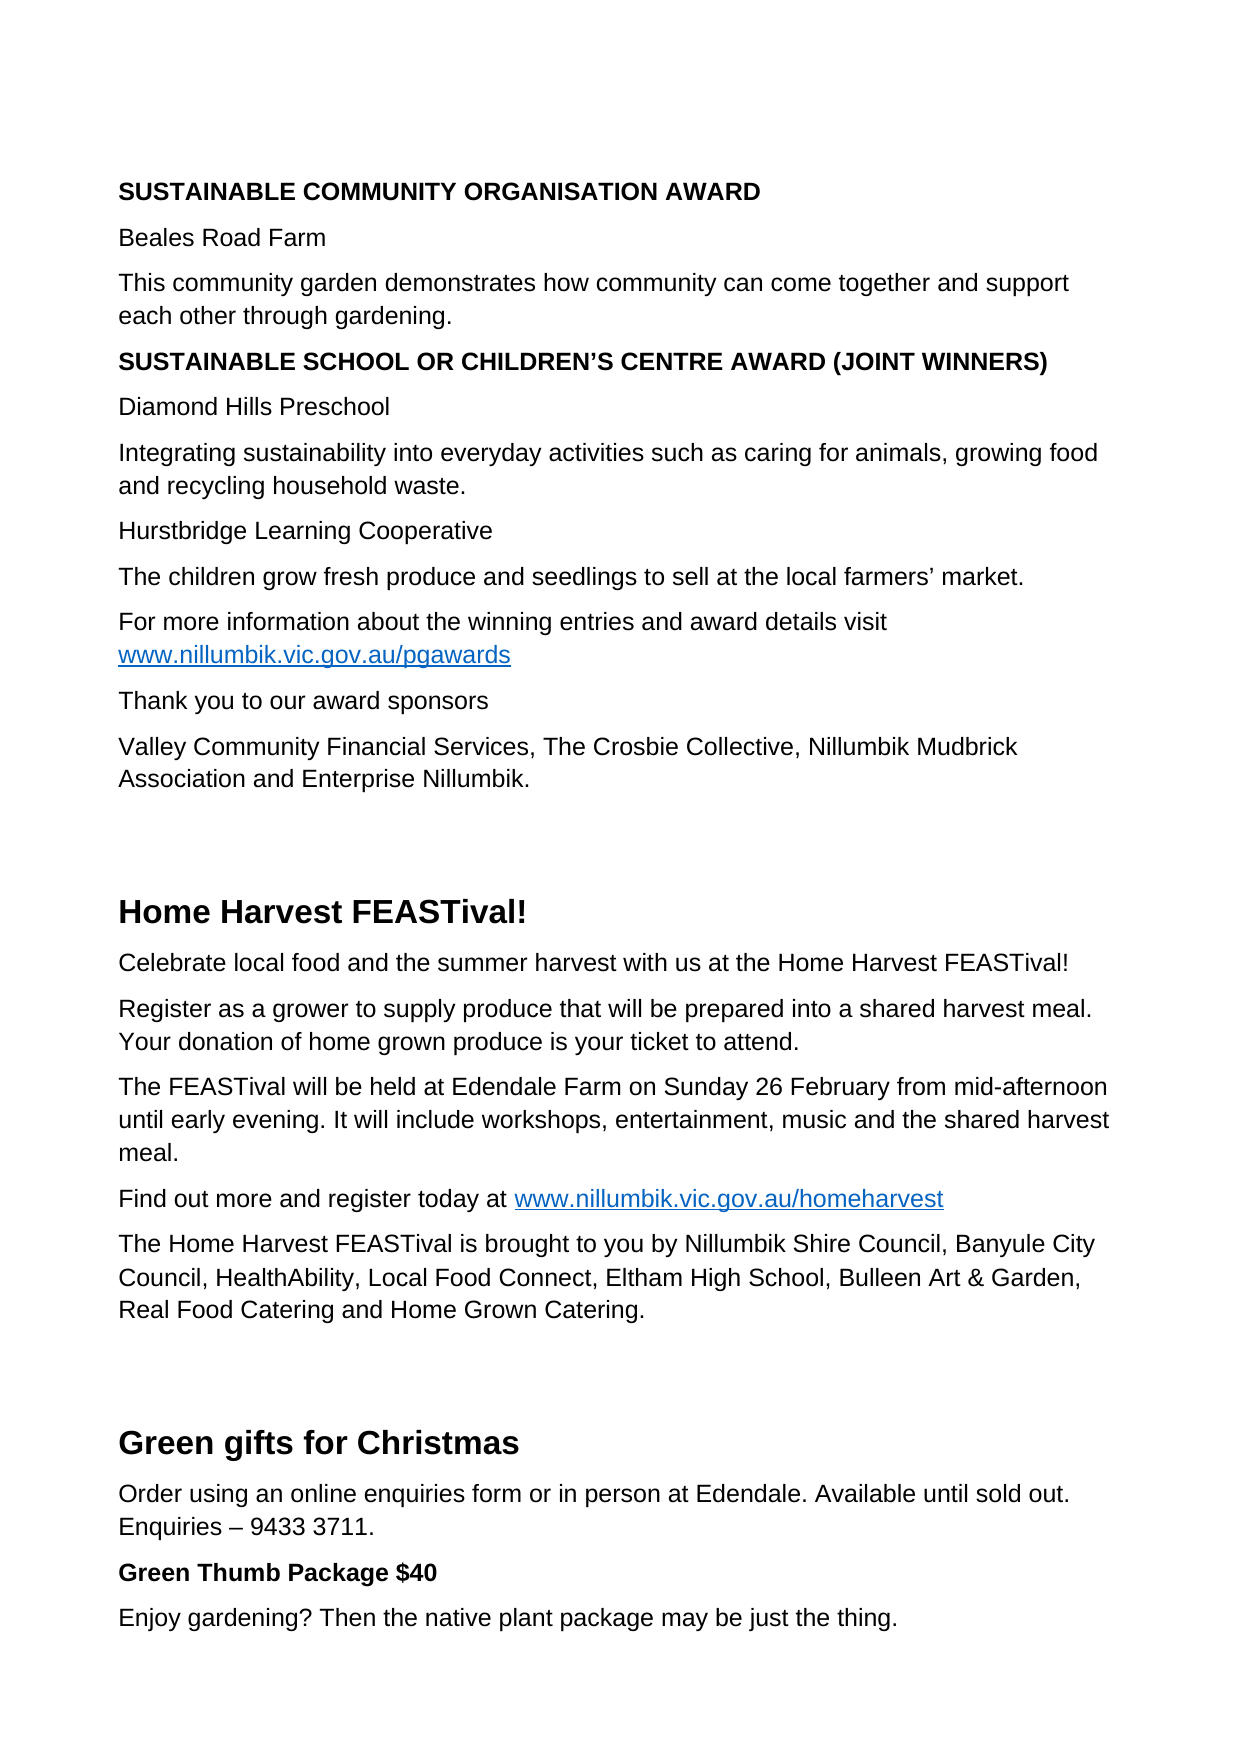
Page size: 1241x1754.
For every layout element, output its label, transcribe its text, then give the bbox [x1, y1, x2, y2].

text The FEASTival will be held at Edendale Farm on Sunday 26 February from mid-afternoon until early evening. It will include workshops, entertainment, music and the shared harvest meal. [118, 1072, 1122, 1167]
text The children grow fresh produce and seedlings to sell at the local farmers’ market. [118, 562, 1122, 591]
text This community garden demonstrates how community can come together and support each other through gardening. [118, 268, 1122, 330]
text Valley Community Financial Services, The Crosbie Collective, Nillumbik Mudbrick Association and Enterprise Nillumbik. [118, 731, 1122, 793]
text Beales Road Farm [118, 223, 1122, 251]
subtitle Home Harvest FEASTival! [118, 892, 1122, 930]
text Enjoy gardening? Then the native plant package may be just the thing. [118, 1603, 1122, 1632]
text SUSTAINABLE SCHOOL OR CHILDREN’S CENTRE AWARD (JOINT WINNERS) [118, 347, 1122, 376]
text Thank you to our award sponsors [118, 686, 1122, 715]
subtitle Green gifts for Christmas [118, 1423, 1122, 1461]
text Integrating sustainability into everyday activities such as caring for animals, growing food and recycling household waste. [118, 438, 1122, 499]
text Hurstbridge Learning Cooperative [118, 516, 1122, 545]
text Celebrate local food and the summer harvest with us at the Home Harvest FEASTival! [118, 948, 1122, 977]
text Find out more and register today at www.nillumbik.vic.gov.au/homeharvest [118, 1184, 1122, 1213]
text SUSTAINABLE COMMUNITY ORGANISATION AWARD [118, 177, 1122, 206]
text Green Thumb Package $40 [118, 1558, 1122, 1587]
text For more information about the winning entries and award details visit www.nillumbik.vic.gov.au/pgawards [118, 607, 1122, 669]
text Diamond Hills Preschool [118, 392, 1122, 421]
text Order using an online enquiries form or in person at Edendale. Available until sold out. Enquiries – 9433 3711. [118, 1479, 1122, 1541]
text Register as a grower to supply produce that will be prepared into a shared harvest meal. Your donation of home grown produce is your ticket to attend. [118, 994, 1122, 1056]
text The Home Harvest FEASTival is brought to you by Nillumbik Shire Council, Banyule City Council, HealthAbility, Local Food Connect, Eltham High School, Bulleen Art & Garden, Real Food Catering and Home Grown Catering. [118, 1229, 1122, 1324]
